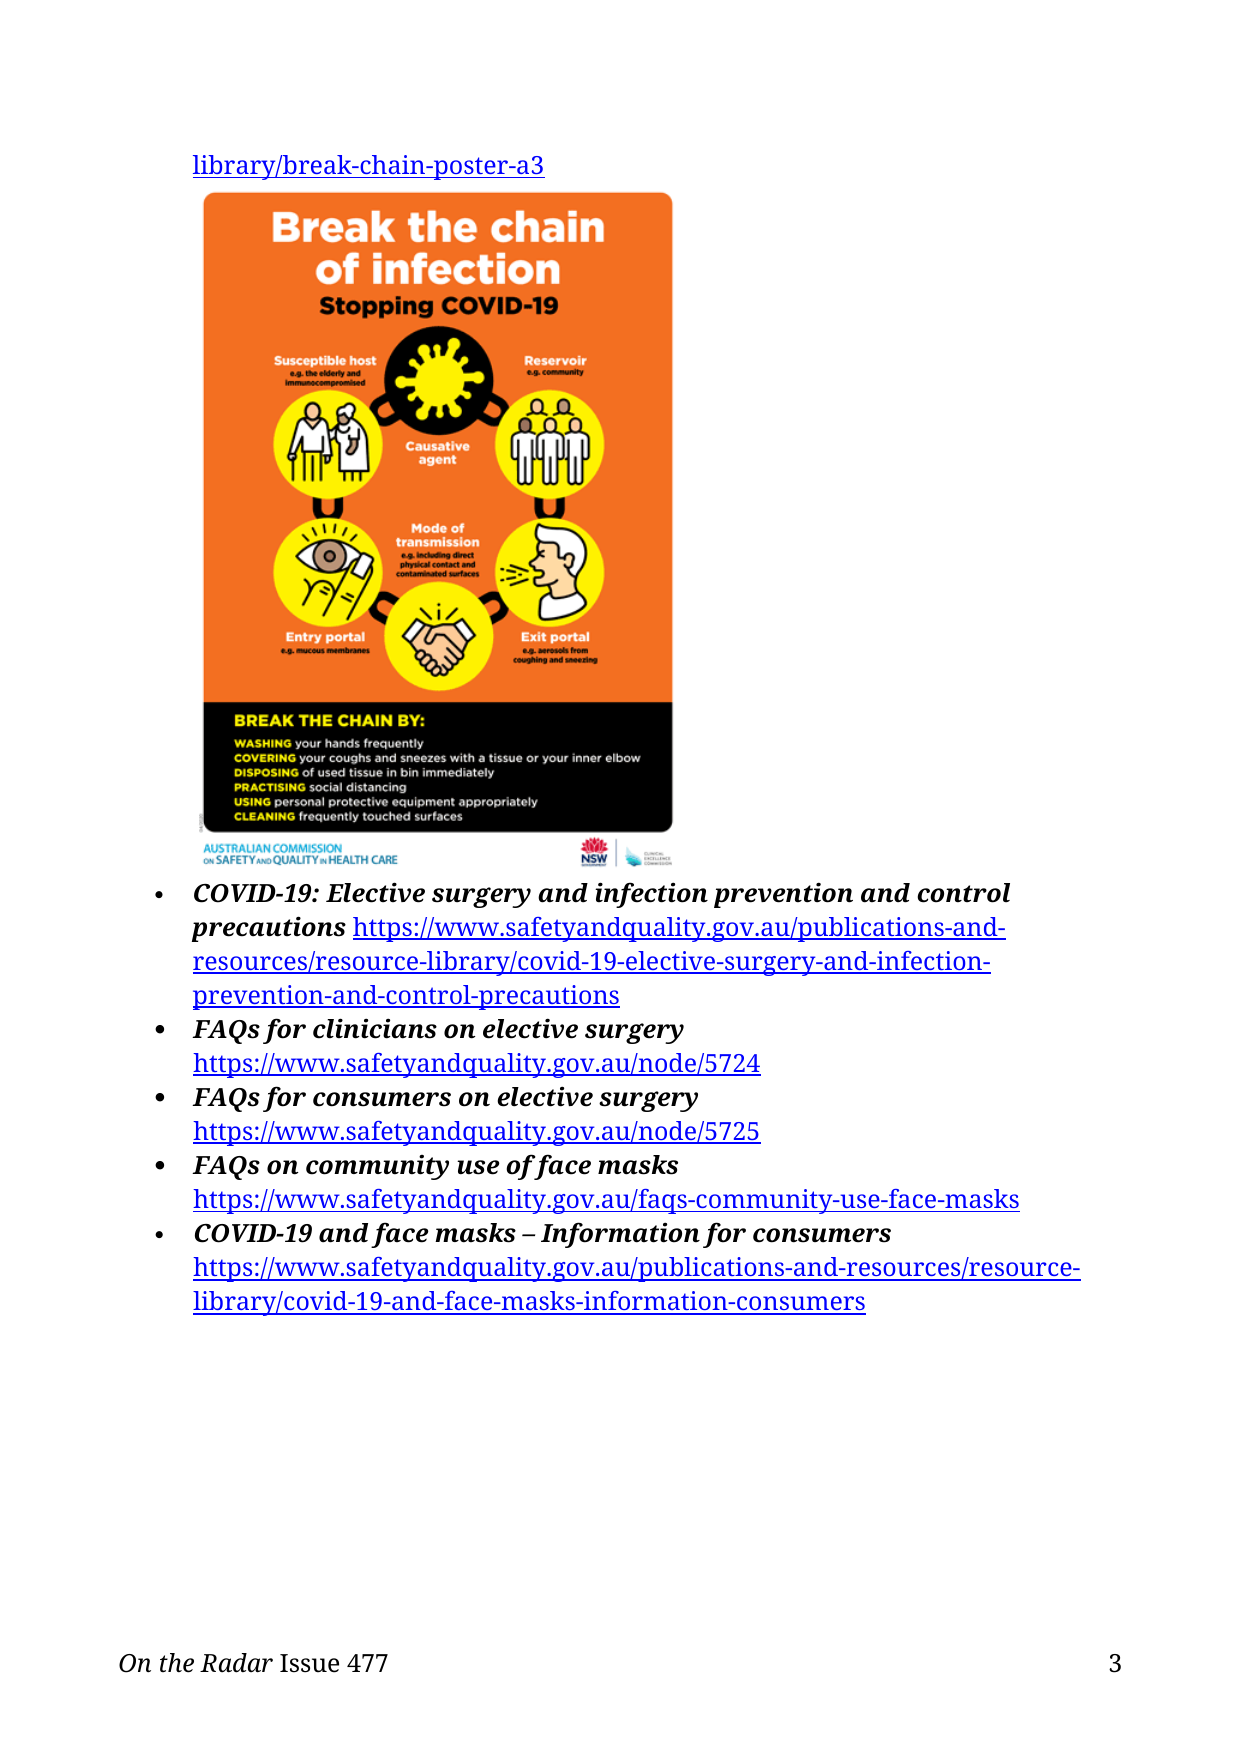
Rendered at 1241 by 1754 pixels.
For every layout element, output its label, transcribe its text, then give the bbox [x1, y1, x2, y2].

picture [192, 181, 684, 876]
list FAQs on community use of face masks https://www.safetyandquality.gov.au/faqs-community-use-face-masks [156, 1148, 1122, 1216]
list COVID-19 and face masks – Information for consumers https://www.safetyandquality.gov.au/publications-and-resources/resource-library/covid-19-and-face-masks-information-consumers [156, 1216, 1122, 1318]
list FAQs for consumers on elective surgery https://www.safetyandquality.gov.au/node/5725 [156, 1079, 1122, 1148]
list FAQs for clinicians on elective surgery https://www.safetyandquality.gov.au/node/5724 [156, 1011, 1122, 1079]
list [155, 148, 1122, 875]
list COVID-19: Elective surgery and infection prevention and control precautions https://www.safetyandquality.gov.au/publications-and-resources/resource-library/covid-19-elective-surgery-and-infection-prevention-and-control-precautions [155, 875, 1122, 1011]
